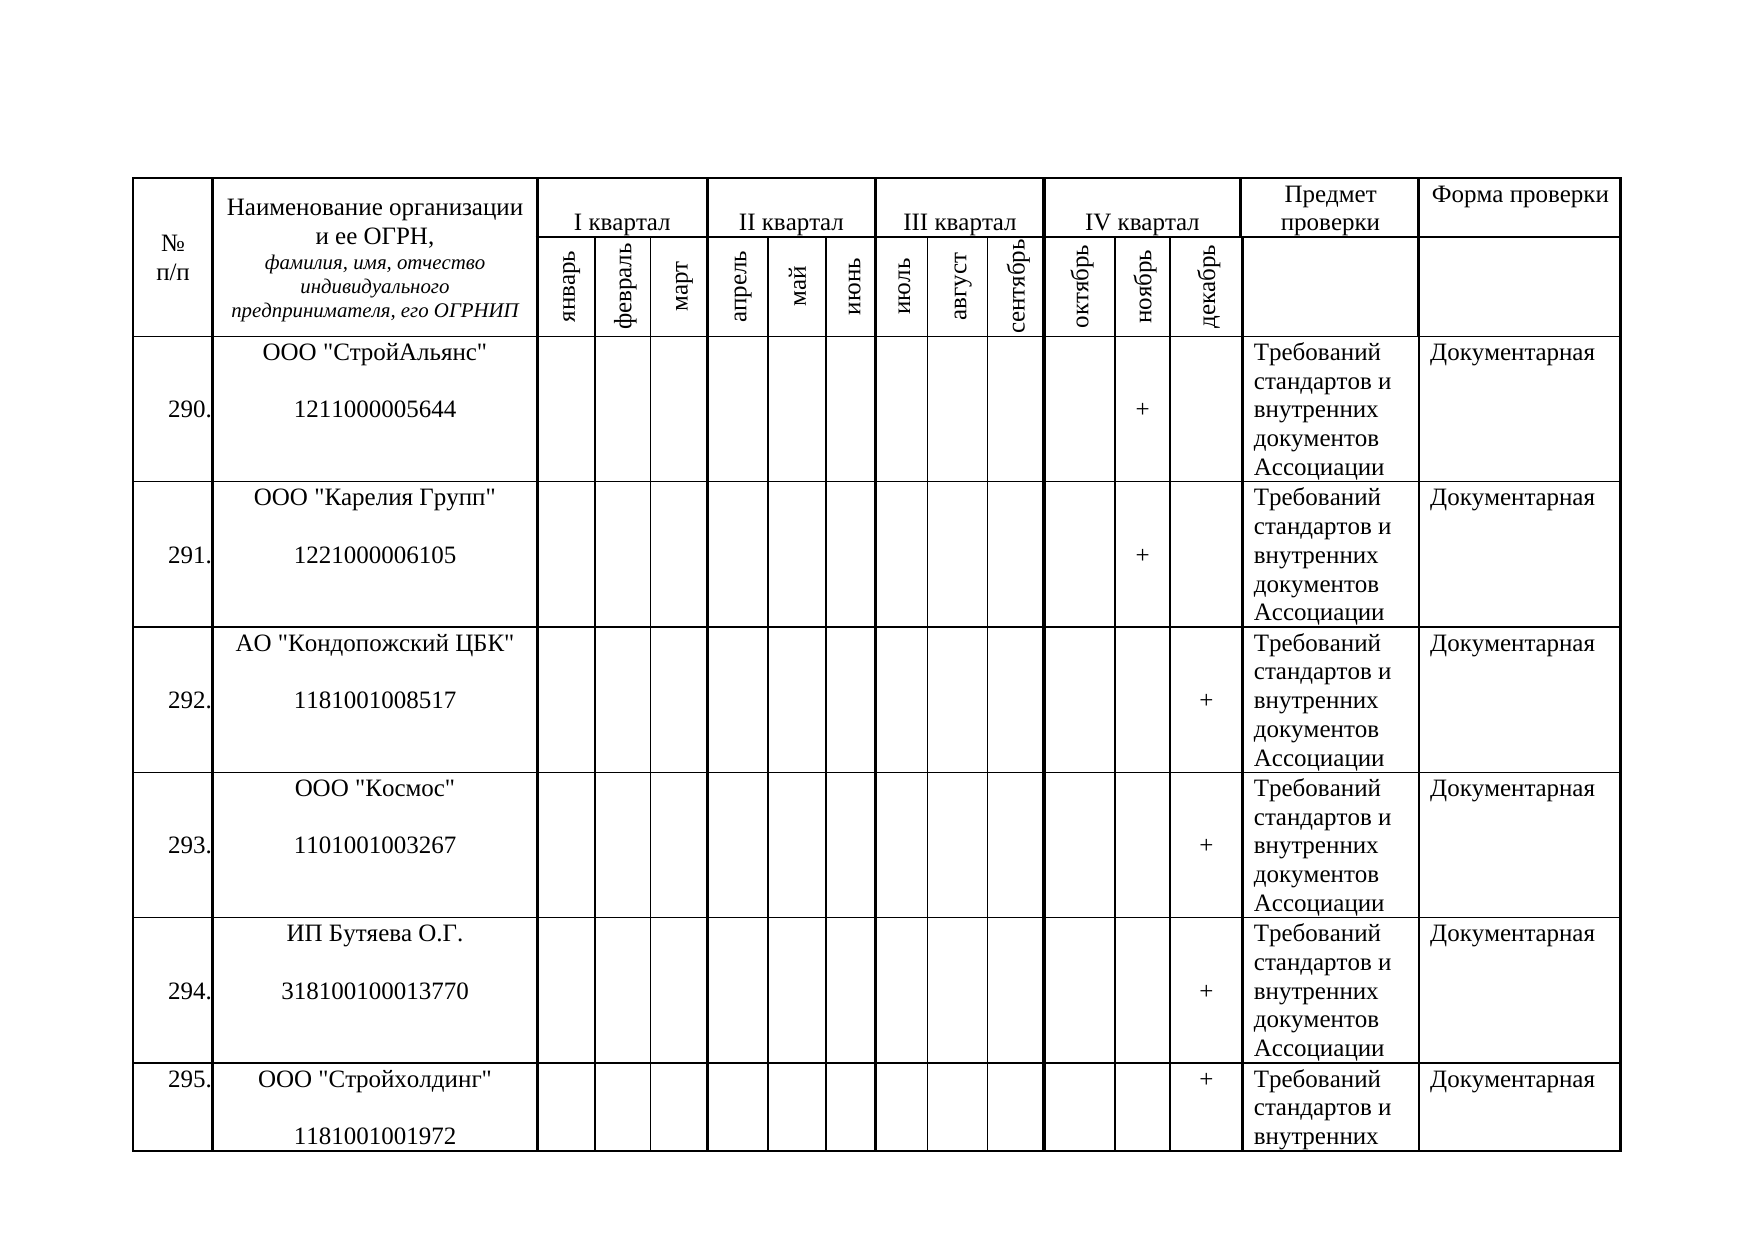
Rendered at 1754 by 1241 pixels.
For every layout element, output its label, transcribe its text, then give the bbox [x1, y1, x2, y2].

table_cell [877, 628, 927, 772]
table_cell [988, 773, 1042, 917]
table_cell июль [877, 238, 927, 336]
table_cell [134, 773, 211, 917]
table_header Предмет проверки [1242, 179, 1417, 236]
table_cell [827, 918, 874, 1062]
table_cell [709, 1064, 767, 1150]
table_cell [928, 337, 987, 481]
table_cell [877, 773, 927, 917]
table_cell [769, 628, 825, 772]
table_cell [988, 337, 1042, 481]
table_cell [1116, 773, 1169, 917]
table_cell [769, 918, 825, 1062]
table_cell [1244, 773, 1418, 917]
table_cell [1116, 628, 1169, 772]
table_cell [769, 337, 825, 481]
table_cell [1244, 238, 1417, 336]
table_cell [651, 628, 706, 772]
table_header IV квартал [1046, 179, 1239, 236]
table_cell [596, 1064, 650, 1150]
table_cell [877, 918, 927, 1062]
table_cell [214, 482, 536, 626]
table_cell июнь [827, 238, 874, 336]
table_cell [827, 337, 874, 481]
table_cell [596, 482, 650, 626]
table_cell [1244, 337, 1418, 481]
table_cell февраль [596, 238, 650, 336]
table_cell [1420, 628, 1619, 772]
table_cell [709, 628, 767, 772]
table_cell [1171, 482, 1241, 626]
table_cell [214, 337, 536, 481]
table_cell декабрь [1171, 238, 1241, 336]
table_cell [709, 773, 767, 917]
table_cell август [928, 238, 987, 336]
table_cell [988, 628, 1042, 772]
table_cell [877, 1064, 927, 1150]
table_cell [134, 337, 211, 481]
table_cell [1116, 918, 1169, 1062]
table_header II квартал [709, 179, 874, 236]
table_cell май [769, 238, 825, 336]
table_header Форма проверки [1420, 179, 1619, 236]
table_header I квартал [539, 179, 706, 236]
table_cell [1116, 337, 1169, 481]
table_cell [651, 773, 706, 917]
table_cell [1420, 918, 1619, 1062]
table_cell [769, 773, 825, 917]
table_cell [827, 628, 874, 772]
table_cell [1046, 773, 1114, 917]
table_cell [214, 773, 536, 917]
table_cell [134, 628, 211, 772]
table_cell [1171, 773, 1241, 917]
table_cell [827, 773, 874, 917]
table_cell [1420, 238, 1619, 336]
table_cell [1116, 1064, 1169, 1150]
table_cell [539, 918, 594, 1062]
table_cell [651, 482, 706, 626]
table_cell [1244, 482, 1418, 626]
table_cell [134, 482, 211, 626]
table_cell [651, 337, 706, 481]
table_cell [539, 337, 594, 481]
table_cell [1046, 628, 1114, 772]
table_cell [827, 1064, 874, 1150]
table_cell сентябрь [988, 238, 1042, 336]
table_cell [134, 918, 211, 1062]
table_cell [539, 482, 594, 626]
table_cell январь [539, 238, 594, 336]
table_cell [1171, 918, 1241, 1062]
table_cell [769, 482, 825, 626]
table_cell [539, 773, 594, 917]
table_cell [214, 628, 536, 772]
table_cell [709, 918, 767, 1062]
table_header III квартал [877, 179, 1042, 236]
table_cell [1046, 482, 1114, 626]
table_header Наименование организации и ее ОГРН, фамилия, имя, отчество индивидуального предпринимателя, его ОГРНИП [214, 179, 536, 336]
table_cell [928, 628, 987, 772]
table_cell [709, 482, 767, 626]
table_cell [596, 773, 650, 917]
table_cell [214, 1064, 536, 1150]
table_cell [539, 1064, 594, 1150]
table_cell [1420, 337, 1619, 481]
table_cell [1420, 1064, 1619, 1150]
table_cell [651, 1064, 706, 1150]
table_cell ноябрь [1116, 238, 1169, 336]
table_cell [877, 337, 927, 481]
table_header № п/п [134, 179, 211, 336]
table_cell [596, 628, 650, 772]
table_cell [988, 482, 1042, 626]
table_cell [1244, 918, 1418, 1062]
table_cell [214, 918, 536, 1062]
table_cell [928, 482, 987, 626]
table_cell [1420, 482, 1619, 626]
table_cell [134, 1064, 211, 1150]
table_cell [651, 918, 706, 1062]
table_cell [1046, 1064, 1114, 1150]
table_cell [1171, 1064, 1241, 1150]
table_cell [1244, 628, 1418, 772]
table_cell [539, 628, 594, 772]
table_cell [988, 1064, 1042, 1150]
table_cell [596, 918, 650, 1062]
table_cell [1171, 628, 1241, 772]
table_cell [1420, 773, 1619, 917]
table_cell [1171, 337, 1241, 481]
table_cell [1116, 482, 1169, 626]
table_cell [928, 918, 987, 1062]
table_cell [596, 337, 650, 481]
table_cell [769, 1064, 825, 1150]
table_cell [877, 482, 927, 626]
table_cell апрель [709, 238, 767, 336]
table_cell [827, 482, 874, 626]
table_cell октябрь [1046, 238, 1114, 336]
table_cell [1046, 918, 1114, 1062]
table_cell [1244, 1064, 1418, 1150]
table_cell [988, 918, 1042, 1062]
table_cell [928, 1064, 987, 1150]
table_cell март [651, 238, 706, 336]
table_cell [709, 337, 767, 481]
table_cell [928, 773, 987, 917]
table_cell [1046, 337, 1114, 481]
